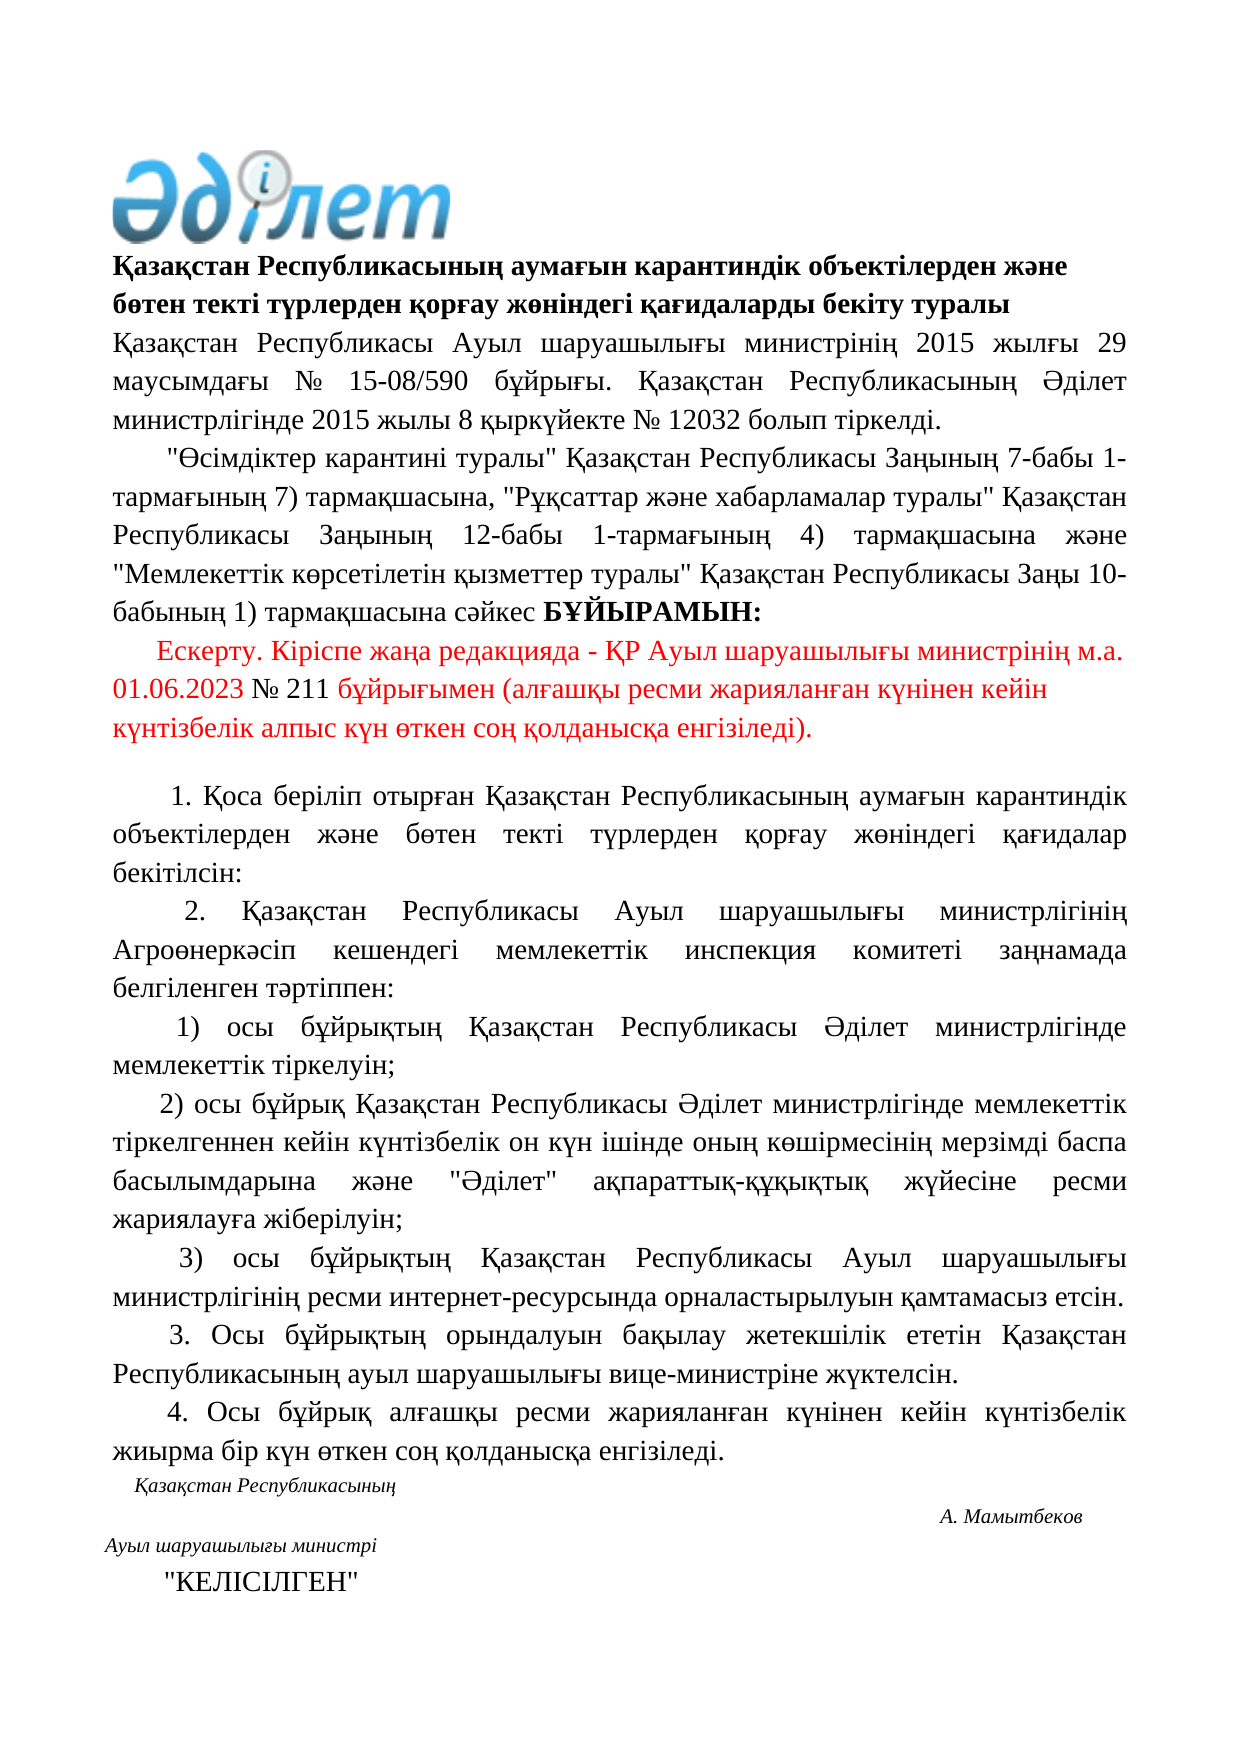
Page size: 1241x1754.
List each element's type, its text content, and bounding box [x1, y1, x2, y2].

text 4. Осы бұйрық алғашқы ресми жарияланған күнінен кейін күнтізбелік жиырма бір күн өткен соң қолданысқа енгізіледі. [112, 1394, 1128, 1466]
text 1) осы бұйрықтың Қазақстан Республикасы Әділет министрлігінде мемлекеттік тіркелуін; [112, 1009, 1128, 1081]
table_header Қазақстан Республикасының Ауыл шаруашылығы министрі [101, 1471, 939, 1564]
text "КЕЛІСІЛГЕН" [112, 1564, 1128, 1598]
table_header А. Мамытбеков [939, 1471, 1240, 1564]
text "Өсімдіктер карантині туралы" Қазақстан Республикасы Заңының 7-бабы 1-тармағының 7) тармақшасына, "Рұқсаттар және хабарламалар туралы" Қазақстан Республикасы Заңының 12-бабы 1-тармағының 4) тармақшасына және "Мемлекеттік көрсетілетін қызметтер туралы" Қазақстан Республикасы Заңы 10-бабының 1) тармақшасына сәйкес БҰЙЫРАМЫН: [112, 440, 1128, 628]
text Қазақстан Республикасының аумағын карантиндiк объектiлерден және бөтен тектi түрлерден қорғау жөнiндегi қағидаларды бекіту туралы [112, 248, 1128, 320]
picture [112, 150, 451, 244]
text 3. Осы бұйрықтың орындалуын бақылау жетекшілік ететін Қазақстан Республикасының ауыл шаруашылығы вице-министріне жүктелсін. [112, 1317, 1128, 1389]
text 3) осы бұйрықтың Қазақстан Республикасы Ауыл шаруашылығы министрлігінің ресми интернет-ресурсында орналастырылуын қамтамасыз етсін. [112, 1240, 1128, 1312]
text 2) осы бұйрық Қазақстан Республикасы Әділет министрлігінде мемлекеттік тіркелгеннен кейін күнтізбелік он күн ішінде оның көшірмесінің мерзімді баспа басылымдарына және "Әділет" ақпараттық-құқықтық жүйесіне ресми жариялауға жіберілуін; [112, 1086, 1128, 1235]
text Ескерту. Кіріспе жаңа редакцияда - ҚР Ауыл шаруашылығы министрінің м.а. 01.06.2023 № 211 бұйрығымен (алғашқы ресми жарияланған күнінен кейін күнтізбелік алпыс күн өткен соң қолданысқа енгізіледі). [112, 633, 1128, 774]
text 2. Қазақстан Республикасы Ауыл шаруашылығы министрлігінің Агроөнеркәсіп кешендегі мемлекеттік инспекция комитеті заңнамада белгіленген тәртіппен: [112, 893, 1128, 1004]
text 1. Қоса беріліп отырған Қазақстан Республикасының аумағын карантиндiк объектiлерден және бөтен тектi түрлерден қорғау жөнiндегi қағидалар бекітілсін: [112, 778, 1128, 888]
text Қазақстан Республикасы Ауыл шаруашылығы министрінің 2015 жылғы 29 маусымдағы № 15-08/590 бұйрығы. Қазақстан Республикасының Әділет министрлігінде 2015 жылы 8 қыркүйекте № 12032 болып тіркелді. [112, 325, 1128, 435]
